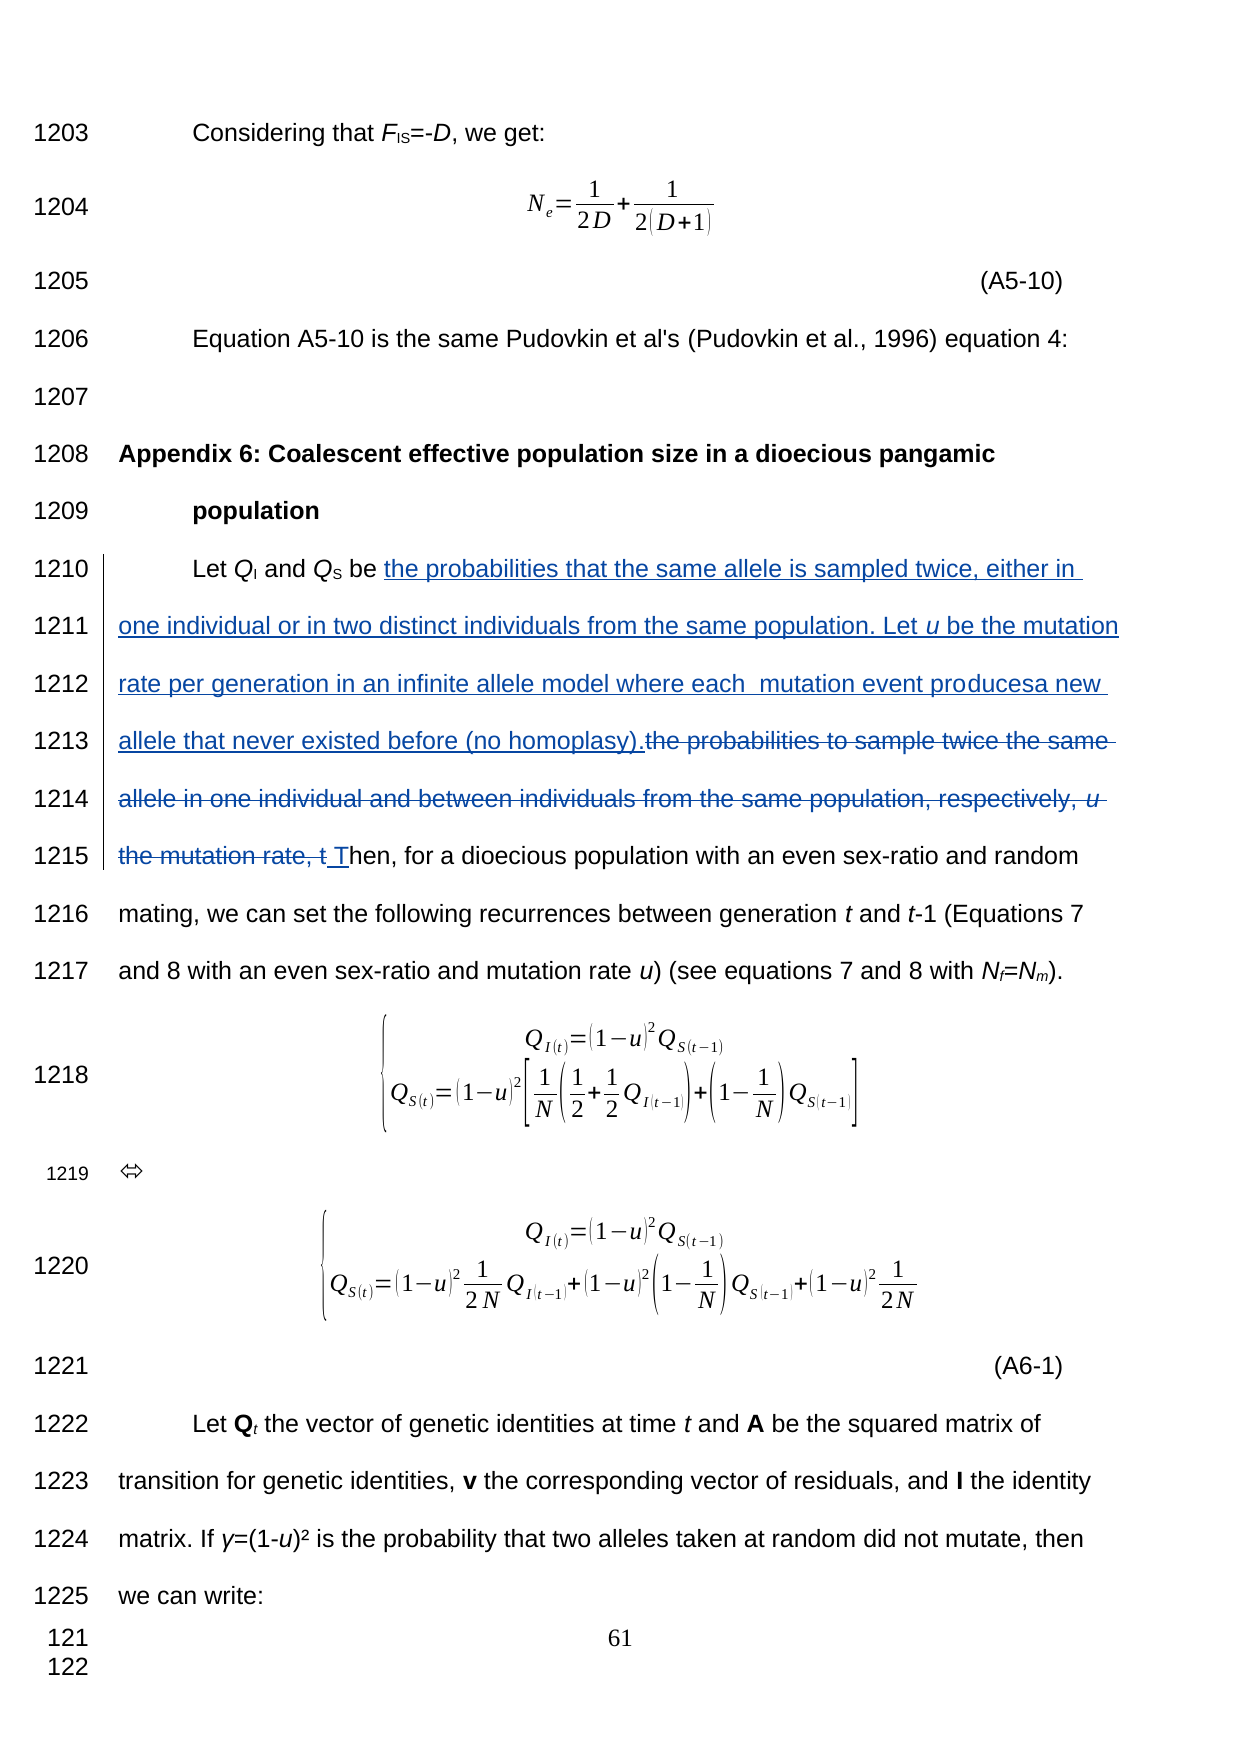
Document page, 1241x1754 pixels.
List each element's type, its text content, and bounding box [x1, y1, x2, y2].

text Equation A5-10 is the same Pudovkin et al's (Pudovkin et al., 1996) equation 4: [118, 324, 1122, 353]
text Appendix 6: Coalescent effective population size in a dioecious pangamic population [118, 439, 1122, 525]
text (A6-1) [118, 1351, 1122, 1380]
text Let Qt the vector of genetic identities at time t and A be the squared matrix of transition for genetic identities, v the corresponding vector of residuals, and I the identity matrix. If γ=(1-u)² is the probability that two alleles taken at random did not mutate, then we can write: [118, 1409, 1122, 1610]
text (A5-10) [118, 266, 1122, 295]
text Considering that FIS=-D, we get: [118, 118, 1122, 147]
text Let QI and QS be hen, for a dioecious population with an even sex-ratio and random mating, we can set the following recurrences between generation t and t-1 (Equations 7 and 8 with an even sex-ratio and mutation rate u) (see equations 7 and 8 with Nf=Nm). [118, 554, 1122, 985]
